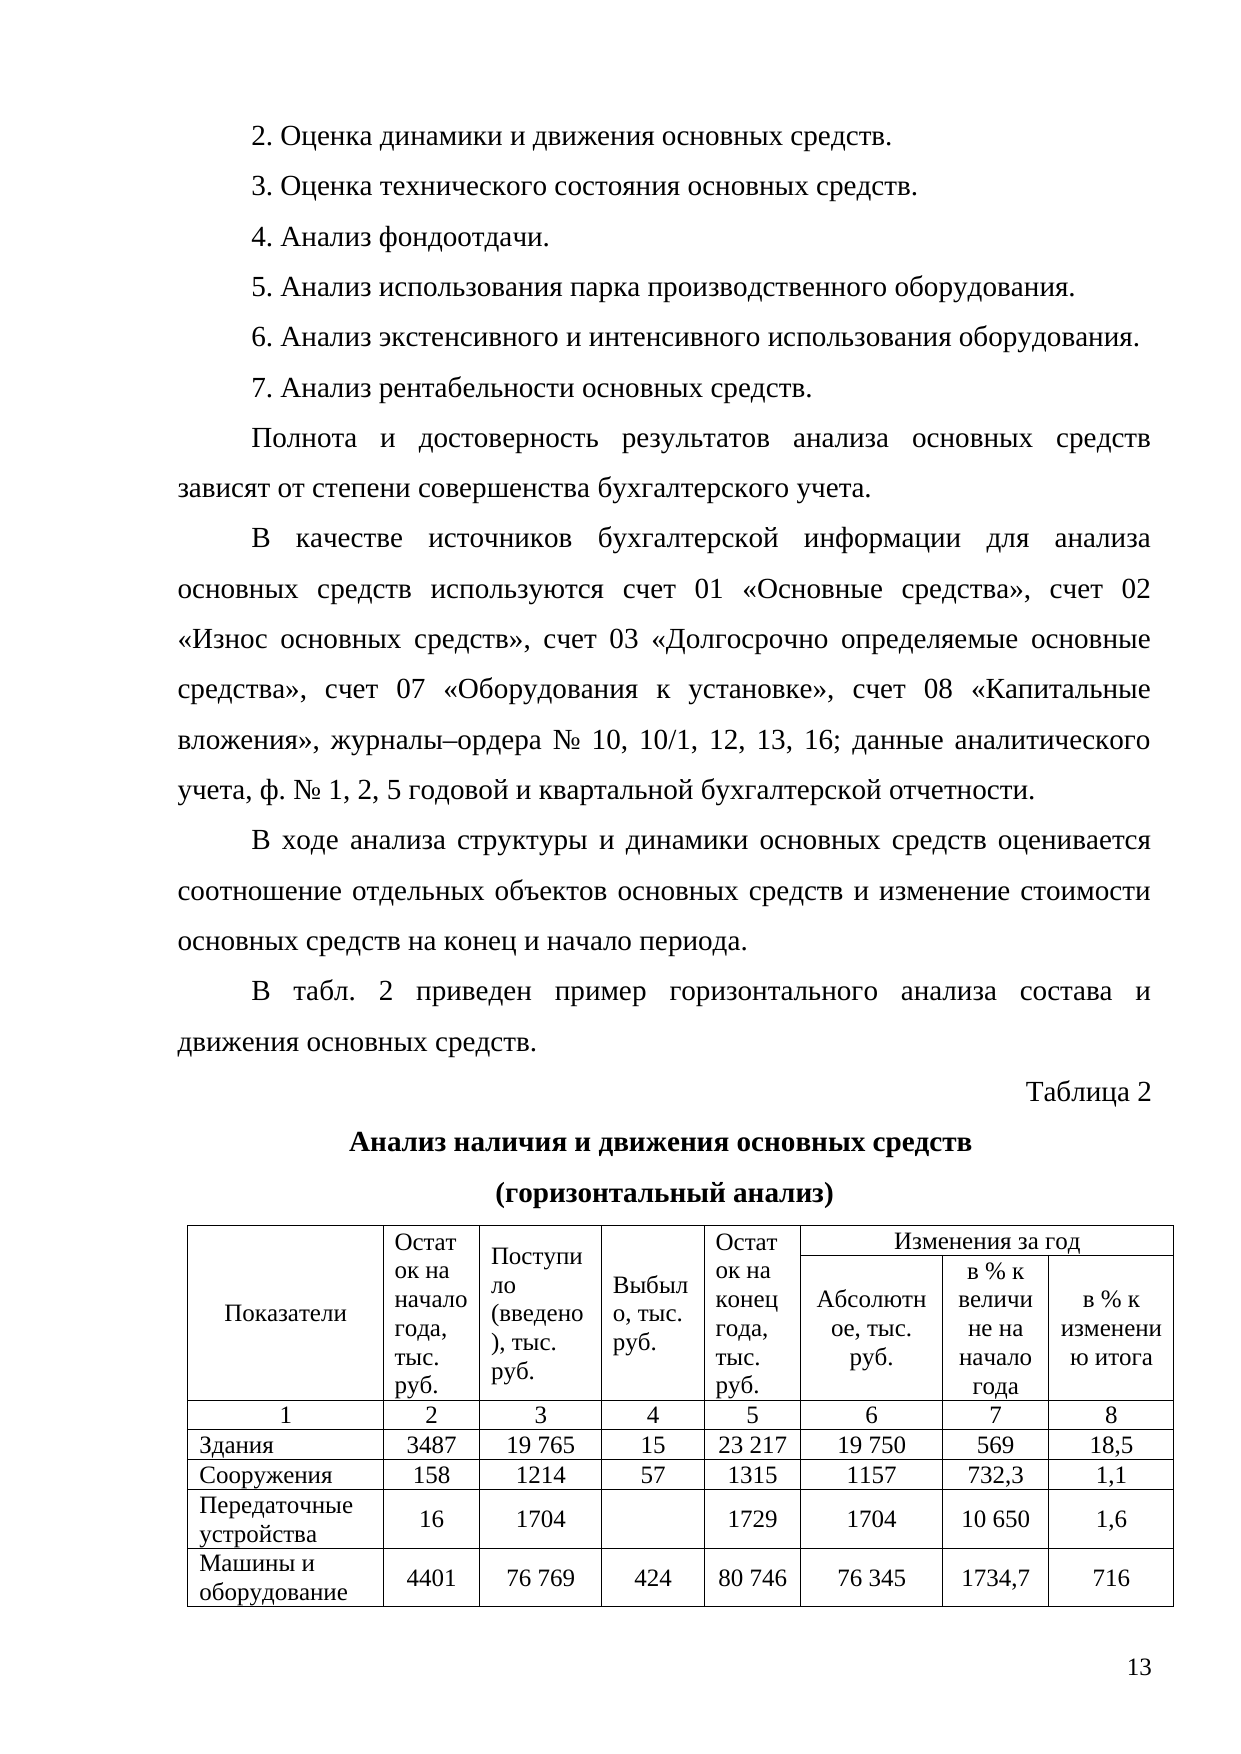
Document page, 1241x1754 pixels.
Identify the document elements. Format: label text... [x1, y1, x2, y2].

table_cell 4401 [384, 1549, 479, 1606]
table_cell [602, 1490, 704, 1547]
table_header Поступило (введено), тыс. руб. [480, 1226, 601, 1399]
text Полнота и достоверность результатов анализа основных средств зависят от степени совершенства бухгалтерского учета. [177, 420, 1152, 504]
table_cell 15 [602, 1430, 704, 1459]
table_cell 1315 [705, 1460, 800, 1489]
table_cell 1704 [480, 1490, 601, 1547]
table_cell 1214 [480, 1460, 601, 1489]
table_cell 1,1 [1049, 1460, 1173, 1489]
table_cell 18,5 [1049, 1430, 1173, 1459]
table_cell в % к величине на начало года [943, 1256, 1048, 1399]
table_cell 57 [602, 1460, 704, 1489]
text 4. Анализ фондоотдачи. [177, 219, 1152, 252]
table_cell 2 [384, 1401, 479, 1429]
table_cell 23 217 [705, 1430, 800, 1459]
text В ходе анализа структуры и динамики основных средств оценивается соотношение отдельных объектов основных средств и изменение стоимости основных средств на конец и начало периода. [177, 822, 1152, 957]
table_cell 10 650 [943, 1490, 1048, 1547]
table_cell в % к изменению итога [1049, 1256, 1173, 1399]
table_cell 76 345 [801, 1549, 942, 1606]
table_cell 3 [480, 1401, 601, 1429]
table_cell 8 [1049, 1401, 1173, 1429]
table_cell 716 [1049, 1549, 1173, 1606]
table_cell 16 [384, 1490, 479, 1547]
table_cell 1157 [801, 1460, 942, 1489]
table_cell 158 [384, 1460, 479, 1489]
table_cell 1 [188, 1401, 383, 1429]
table_cell 19 750 [801, 1430, 942, 1459]
table_cell Машины и оборудование [188, 1549, 383, 1606]
table_cell 1,6 [1049, 1490, 1173, 1547]
table_cell 6 [801, 1401, 942, 1429]
table_cell 1704 [801, 1490, 942, 1547]
table_cell 19 765 [480, 1430, 601, 1459]
table_header Показатели [188, 1226, 383, 1399]
table_cell Передаточные устройства [188, 1490, 383, 1547]
table_cell 424 [602, 1549, 704, 1606]
table_header Выбыло, тыс. руб. [602, 1226, 704, 1399]
table_cell 76 769 [480, 1549, 601, 1606]
table_cell 1729 [705, 1490, 800, 1547]
table_cell 80 746 [705, 1549, 800, 1606]
table_cell Здания [188, 1430, 383, 1459]
text 6. Анализ экстенсивного и интенсивного использования оборудования. [177, 319, 1152, 353]
table_cell 1734,7 [943, 1549, 1048, 1606]
table_cell 4 [602, 1401, 704, 1429]
text 7. Анализ рентабельности основных средств. [177, 370, 1152, 403]
table_cell 732,3 [943, 1460, 1048, 1489]
table_header Остаток на начало года, тыс. руб. [384, 1226, 479, 1399]
text 5. Анализ использования парка производственного оборудования. [177, 269, 1152, 303]
table_header Изменения за год [801, 1226, 1173, 1255]
table_cell 7 [943, 1401, 1048, 1429]
table_cell Сооружения [188, 1460, 383, 1489]
text 3. Оценка технического состояния основных средств. [177, 168, 1152, 202]
text В качестве источников бухгалтерской информации для анализа основных средств используются счет 01 «Основные средства», счет 02 «Износ основных средств», счет 03 «Долгосрочно определяемые основные средства», счет 07 «Оборудования к установке», счет 08 «Капитальные вложения», журналы–ордера № 10, 10/1, 12, 13, 16; данные аналитического учета, ф. № 1, 2, 5 годовой и квартальной бухгалтерской отчетности. [177, 521, 1152, 806]
table_header Остаток на конец года, тыс. руб. [705, 1226, 800, 1399]
table_cell 5 [705, 1401, 800, 1429]
table_cell 3487 [384, 1430, 479, 1459]
text В табл. 2 приведен пример горизонтального анализа состава и движения основных средств. [177, 973, 1152, 1057]
text Таблица 2 [177, 1074, 1152, 1108]
text 2. Оценка динамики и движения основных средств. [177, 118, 1152, 152]
table_cell Абсолютное, тыс. руб. [801, 1256, 942, 1399]
text Анализ наличия и движения основных средств (горизонтальный анализ) [177, 1124, 1152, 1208]
table_cell 569 [943, 1430, 1048, 1459]
